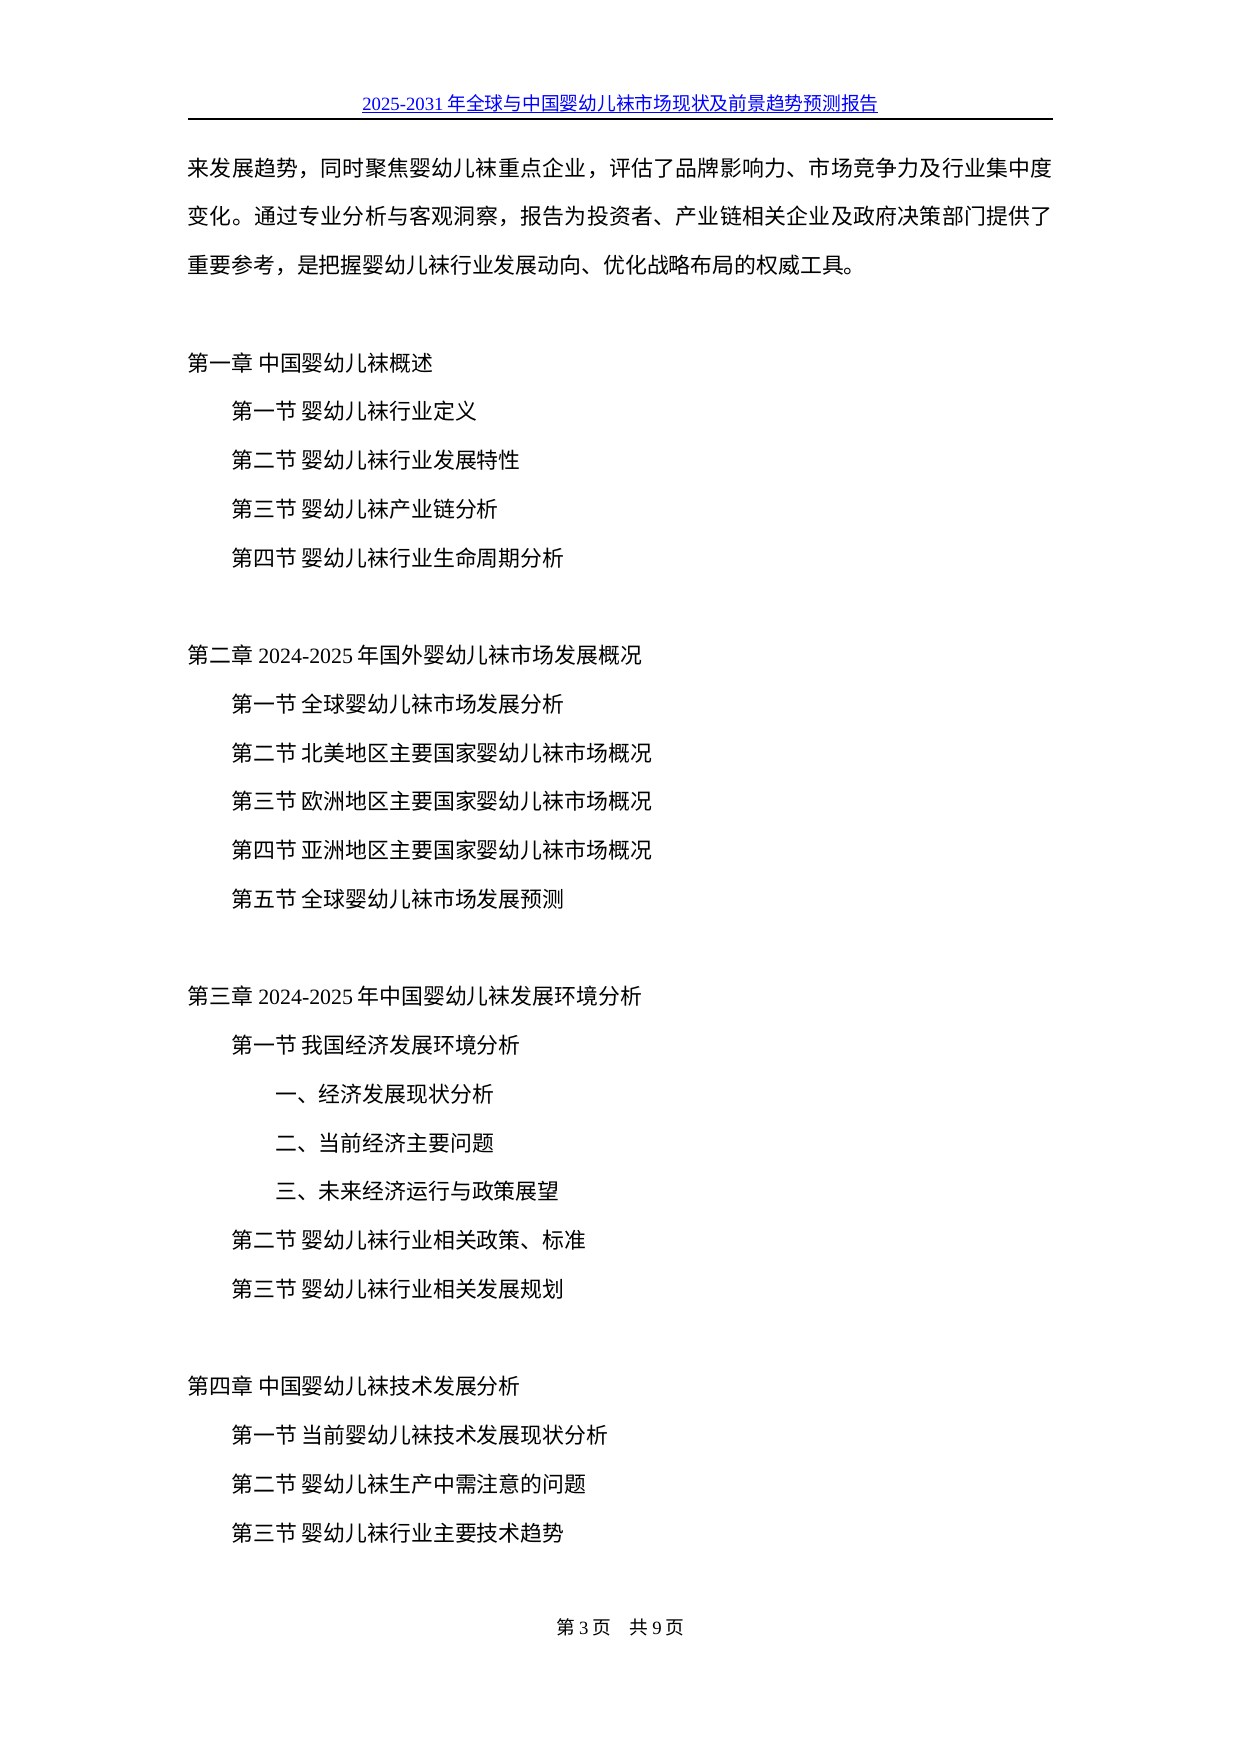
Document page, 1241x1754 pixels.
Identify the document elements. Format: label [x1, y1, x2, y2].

text [187, 150, 1053, 1548]
